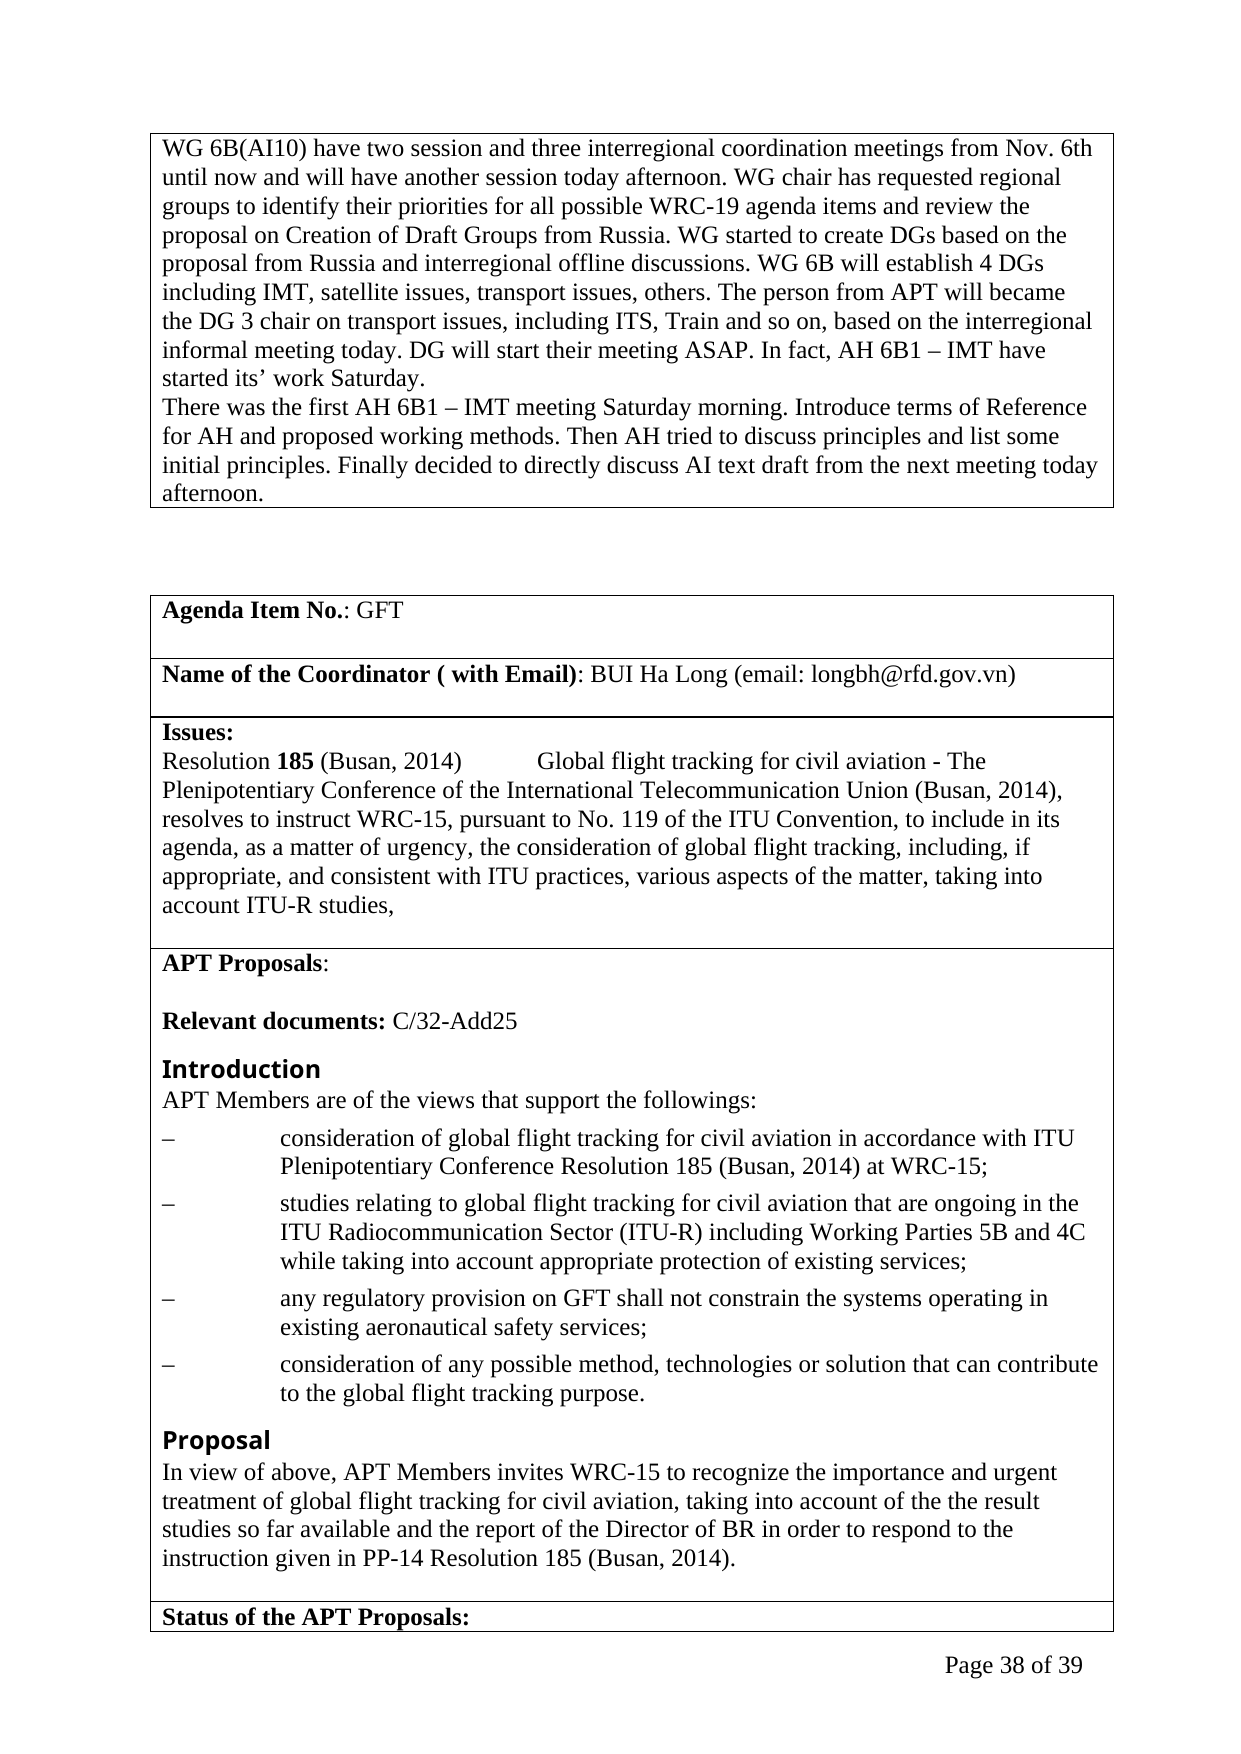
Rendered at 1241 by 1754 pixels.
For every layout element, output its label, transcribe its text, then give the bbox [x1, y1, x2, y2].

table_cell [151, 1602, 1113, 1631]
table_cell Name of the Coordinator ( with Email): BUI Ha Long (email: longbh@rfd.gov.vn) [151, 659, 1113, 716]
table_cell APT Proposals: Relevant documents: C/32-Add25 Introduction APT Members are of the views that support the followings: – consideration of global flight tracking for civil aviation in accordance with ITU Plenipotentiary Conference Resolution 185 (Busan, 2014) at WRC-15; – studies relating to global flight tracking for civil aviation that are ongoing in the ITU Radiocommunication Sector (ITU-R) including Working Parties 5B and 4C while taking into account appropriate protection of existing services; – any regulatory provision on GFT shall not constrain the systems operating in existing aeronautical safety services; – consideration of any possible method, technologies or solution that can contribute to the global flight tracking purpose. Proposal In view of above, APT Members invites WRC-15 to recognize the importance and urgent treatment of global flight tracking for civil aviation, taking into account of the the result studies so far available and the report of the Director of BR in order to respond to the instruction given in PP-14 Resolution 185 (Busan, 2014). [151, 949, 1113, 1601]
table_header Agenda Item No.: GFT [151, 596, 1113, 658]
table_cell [151, 134, 1113, 507]
table_cell Issues: Resolution 185 (Busan, 2014) Global flight tracking for civil aviation - The Plenipotentiary Conference of the International Telecommunication Union (Busan, 2014), resolves to instruct WRC-15, pursuant to No. 119 of the ITU Convention, to include in its agenda, as a matter of urgency, the consideration of global flight tracking, including, if appropriate, and consistent with ITU practices, various aspects of the matter, taking into account ITU-R studies, [151, 718, 1113, 947]
